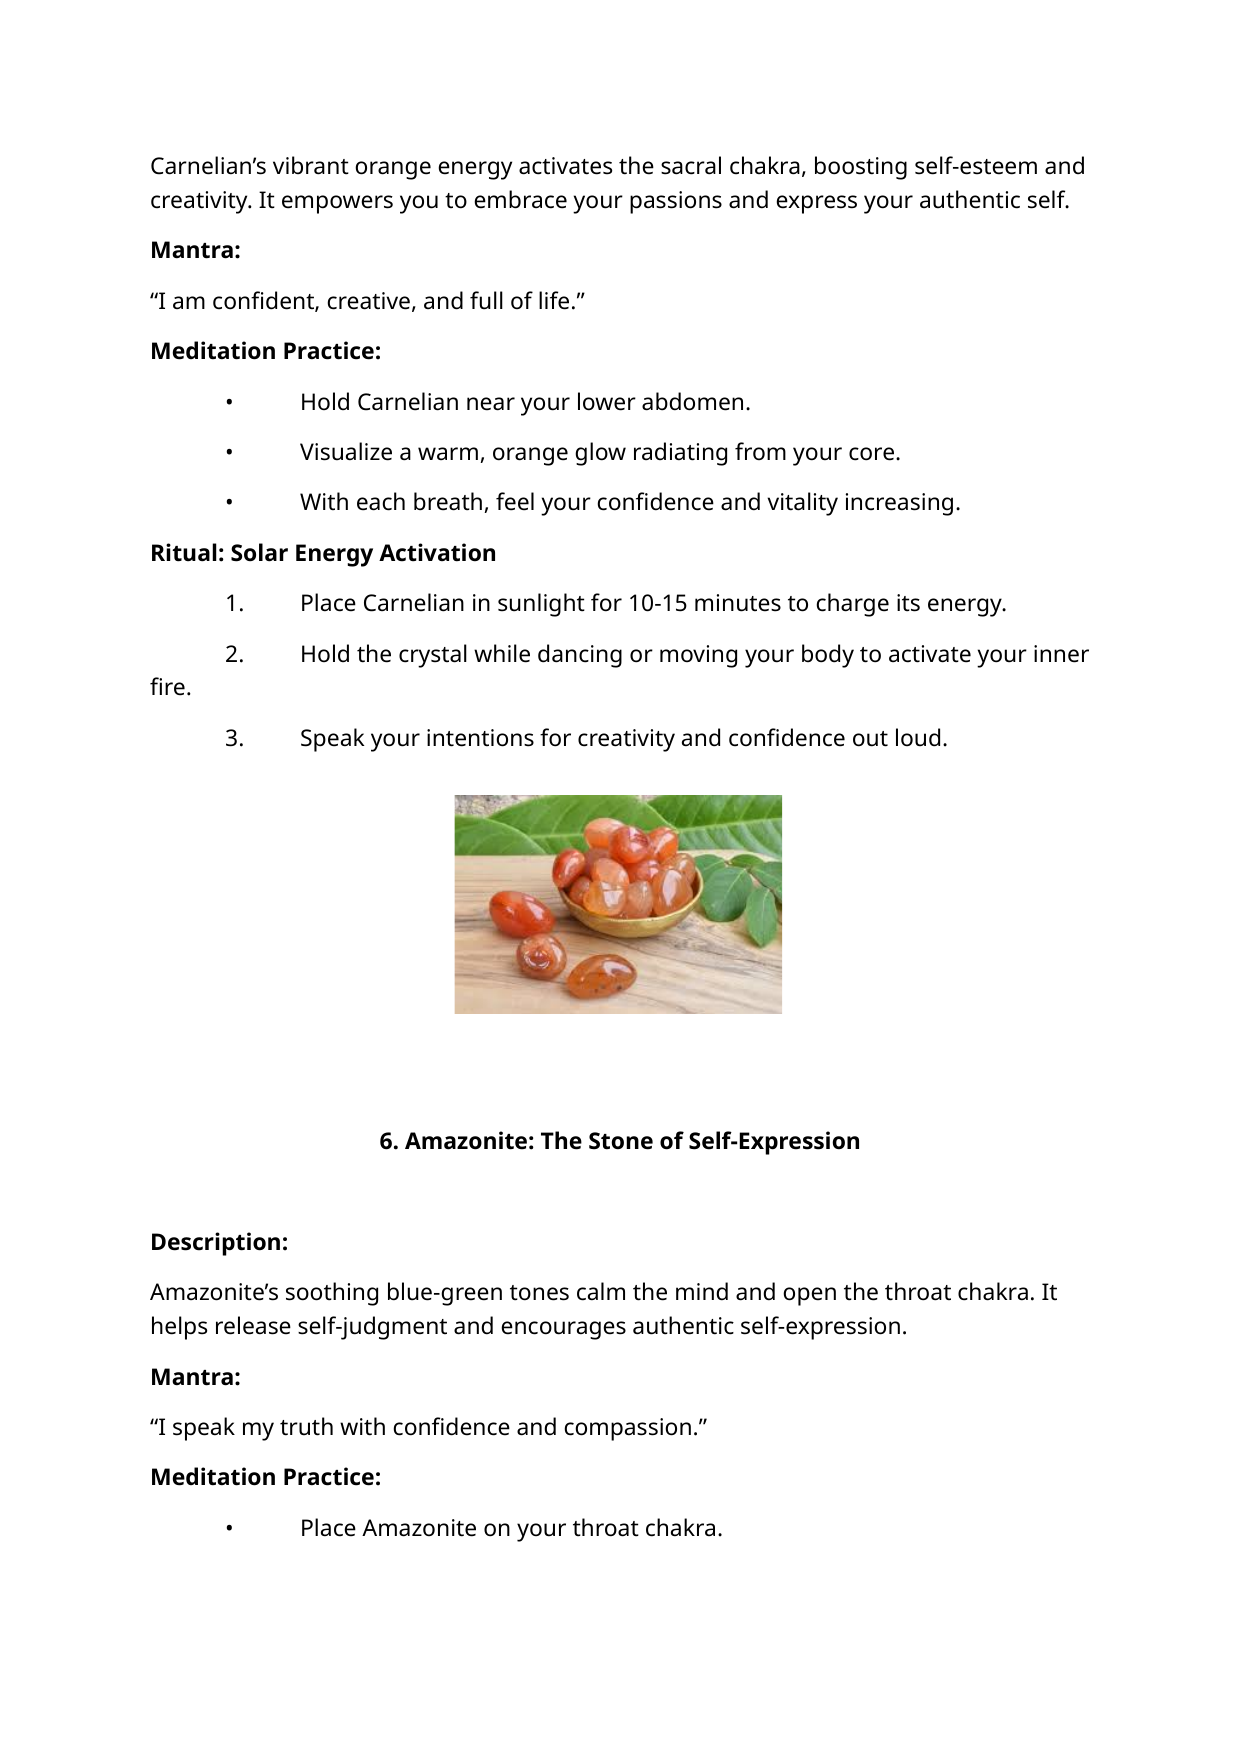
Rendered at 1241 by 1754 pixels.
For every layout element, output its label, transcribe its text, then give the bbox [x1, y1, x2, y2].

text Meditation Practice: [150, 335, 1090, 366]
text 2. Hold the crystal while dancing or moving your body to activate your inner fire. [150, 637, 1090, 702]
text • Hold Carnelian near your lower abdomen. [150, 385, 1090, 417]
text 1. Place Carnelian in sunlight for 10-15 minutes to charge its energy. [150, 587, 1090, 618]
text Carnelian’s vibrant orange energy activates the sacral chakra, boosting self-esteem and creativity. It empowers you to embrace your passions and express your authentic self. [150, 150, 1090, 215]
text Ritual: Solar Energy Activation [150, 537, 1090, 568]
text Amazonite’s soothing blue-green tones calm the mind and open the throat chakra. It helps release self-judgment and encourages authentic self-expression. [150, 1276, 1090, 1341]
text Description: [150, 1226, 1090, 1257]
text Mantra: [150, 1360, 1090, 1392]
text • Visualize a warm, orange glow radiating from your core. [150, 436, 1090, 467]
text • With each breath, feel your confidence and vitality increasing. [150, 486, 1090, 517]
text • Place Amazonite on your throat chakra. [150, 1512, 1090, 1543]
text “I am confident, creative, and full of life.” [150, 284, 1090, 316]
picture [454, 795, 783, 1014]
text 6. Amazonite: The Stone of Self-Expression [150, 1125, 1090, 1156]
text “I speak my truth with confidence and compassion.” [150, 1411, 1090, 1442]
text Meditation Practice: [150, 1461, 1090, 1492]
text Mantra: [150, 234, 1090, 265]
text 3. Speak your intentions for creativity and confidence out loud. [150, 722, 1090, 753]
